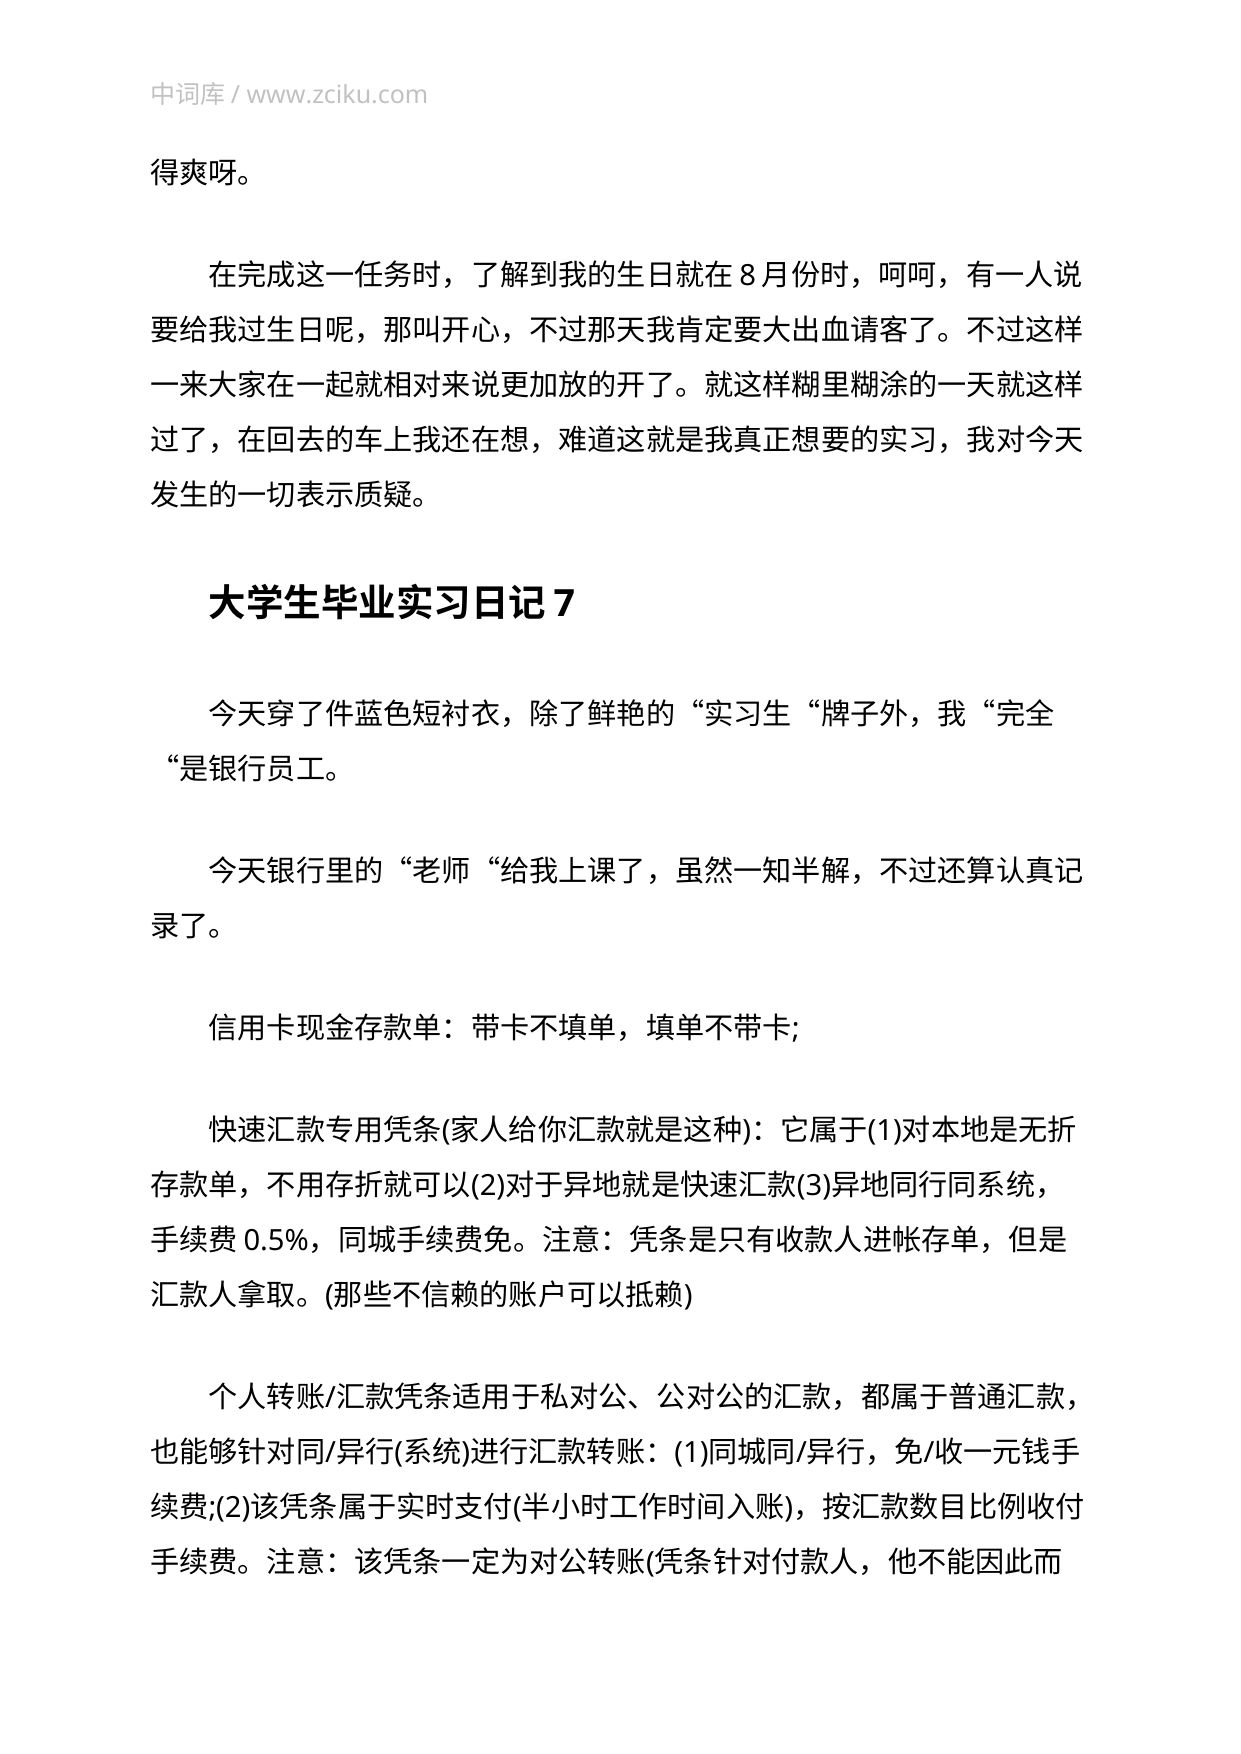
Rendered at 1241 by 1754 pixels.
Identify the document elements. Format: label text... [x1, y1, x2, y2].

text 信用卡现金存款单：带卡不填单，填单不带卡; [150, 1004, 1090, 1047]
text 在完成这一任务时，了解到我的生日就在8月份时，呵呵，有一人说要给我过生日呢，那叫开心，不过那天我肯定要大出血请客了。不过这样一来大家在一起就相对来说更加放的开了。就这样糊里糊涂的一天就这样过了，在回去的车上我还在想，难道这就是我真正想要的实习，我对今天发生的一切表示质疑。 [150, 252, 1090, 514]
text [150, 1373, 1090, 1581]
text 快速汇款专用凭条(家人给你汇款就是这种)：它属于(1)对本地是无折存款单，不用存折就可以(2)对于异地就是快速汇款(3)异地同行同系统，手续费0.5%，同城手续费免。注意：凭条是只有收款人进帐存单，但是汇款人拿取。(那些不信赖的账户可以抵赖) [150, 1106, 1090, 1313]
text 今天银行里的“老师“给我上课了，虽然一知半解，不过还算认真记录了。 [150, 847, 1090, 945]
text 今天穿了件蓝色短衬衣，除了鲜艳的“实习生“牌子外，我“完全“是银行员工。 [150, 691, 1090, 788]
text 大学生毕业实习日记7 [150, 573, 1090, 628]
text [150, 150, 1090, 192]
